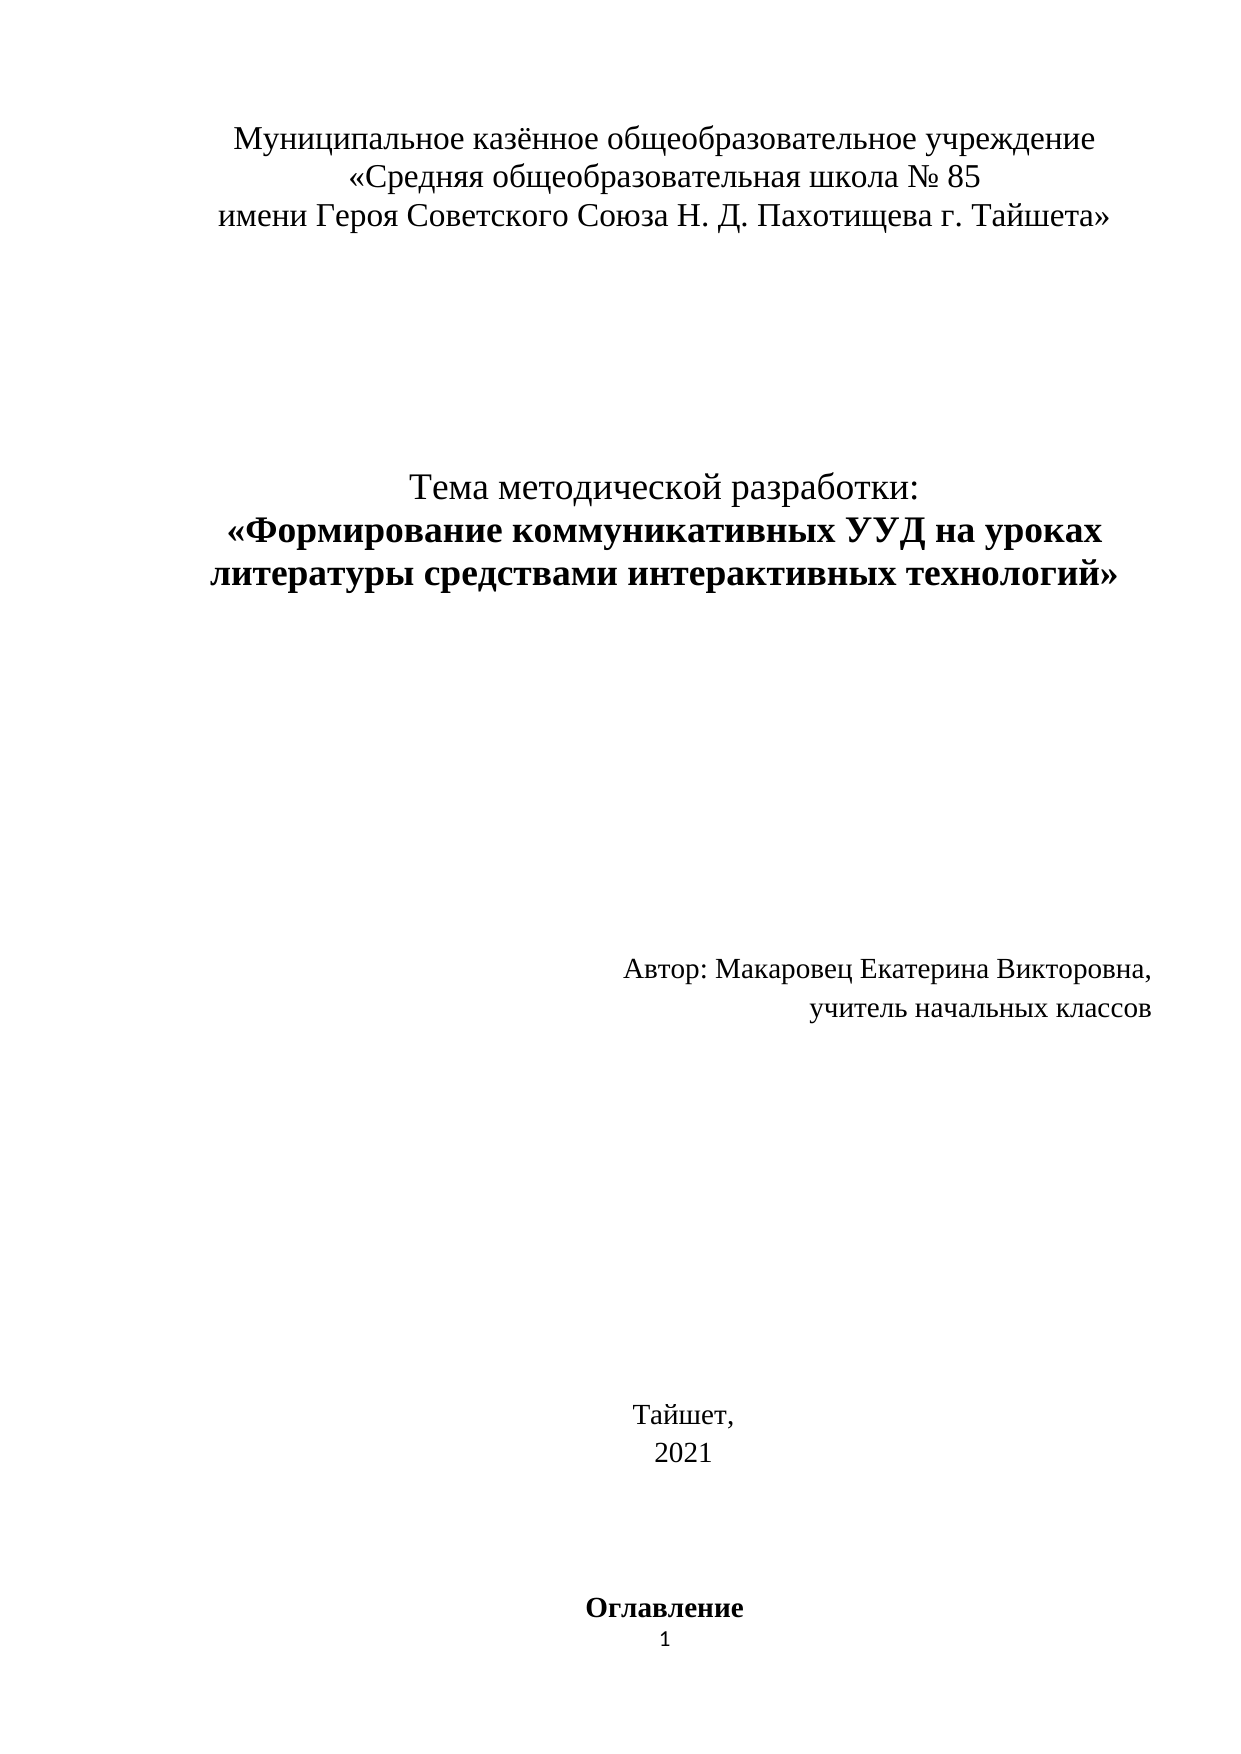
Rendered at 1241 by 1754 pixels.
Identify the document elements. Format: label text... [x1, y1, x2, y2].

text Тайшет, [215, 1397, 1152, 1431]
text 2021 [215, 1436, 1152, 1469]
text «Формирование коммуникативных УУД на уроках литературы средствами интерактивных технологий» [177, 507, 1152, 594]
text Муниципальное казённое общеобразовательное учреждение [177, 118, 1152, 156]
text «Средняя общеобразовательная школа № 85 [177, 156, 1152, 195]
text Тема методической разработки: [177, 464, 1152, 507]
text Оглавление [177, 1590, 1152, 1623]
text Автор: Макаровец Екатерина Викторовна, учитель начальных классов [615, 952, 1152, 1024]
text имени Героя Советского Союза Н. Д. Пахотищева г. Тайшета» [177, 195, 1152, 233]
